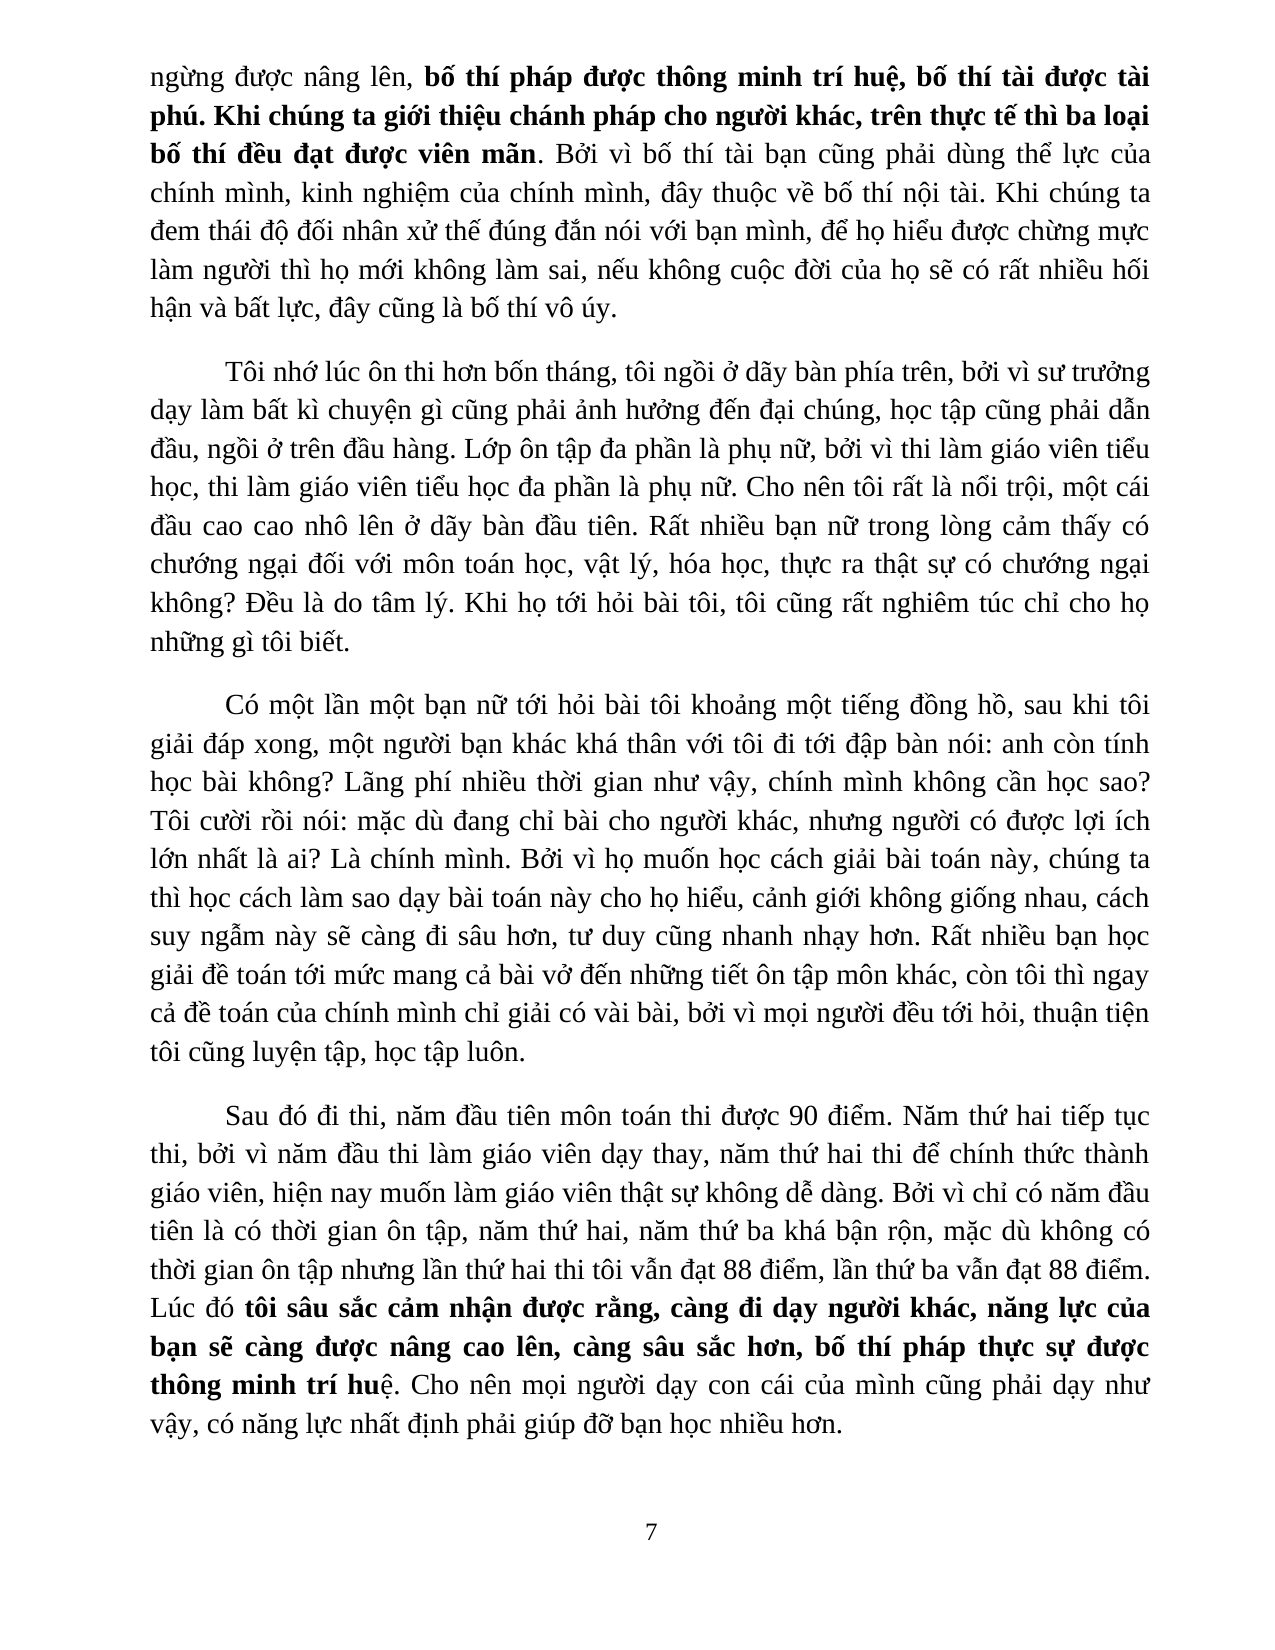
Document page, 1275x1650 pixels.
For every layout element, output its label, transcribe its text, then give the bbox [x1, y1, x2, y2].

text Sau đó đi thi, năm đầu tiên môn toán thi được 90 điểm. Năm thứ hai tiếp tục thi, bởi vì năm đầu thi làm giáo viên dạy thay, năm thứ hai thi để chính thức thành giáo viên, hiện nay muốn làm giáo viên thật sự không dễ dàng. Bởi vì chỉ có năm đầu tiên là có thời gian ôn tập, năm thứ hai, năm thứ ba khá bận rộn, mặc dù không có thời gian ôn tập nhưng lần thứ hai thi tôi vẫn đạt 88 điểm, lần thứ ba vẫn đạt 88 điểm. Lúc đó tôi sâu sắc cảm nhận được rằng, càng đi dạy người khác, năng lực của bạn sẽ càng được nâng cao lên, càng sâu sắc hơn, bố thí pháp thực sự được thông minh trí huệ. Cho nên mọi người dạy con cái của mình cũng phải dạy như vậy, có năng lực nhất định phải giúp đỡ bạn học nhiều hơn. [150, 1098, 1152, 1439]
text Tôi nhớ lúc ôn thi hơn bốn tháng, tôi ngồi ở dãy bàn phía trên, bởi vì sư trưởng dạy làm bất kì chuyện gì cũng phải ảnh hưởng đến đại chúng, học tập cũng phải dẫn đầu, ngồi ở trên đầu hàng. Lớp ôn tập đa phần là phụ nữ, bởi vì thi làm giáo viên tiểu học, thi làm giáo viên tiểu học đa phần là phụ nữ. Cho nên tôi rất là nổi trội, một cái đầu cao cao nhô lên ở dãy bàn đầu tiên. Rất nhiều bạn nữ trong lòng cảm thấy có chướng ngại đối với môn toán học, vật lý, hóa học, thực ra thật sự có chướng ngại không? Đều là do tâm lý. Khi họ tới hỏi bài tôi, tôi cũng rất nghiêm túc chỉ cho họ những gì tôi biết. [150, 354, 1152, 657]
text Có một lần một bạn nữ tới hỏi bài tôi khoảng một tiếng đồng hồ, sau khi tôi giải đáp xong, một người bạn khác khá thân với tôi đi tới đập bàn nói: anh còn tính học bài không? Lãng phí nhiều thời gian như vậy, chính mình không cần học sao? Tôi cười rồi nói: mặc dù đang chỉ bài cho người khác, nhưng người có được lợi ích lớn nhất là ai? Là chính mình. Bởi vì họ muốn học cách giải bài toán này, chúng ta thì học cách làm sao dạy bài toán này cho họ hiểu, cảnh giới không giống nhau, cách suy ngẫm này sẽ càng đi sâu hơn, tư duy cũng nhanh nhạy hơn. Rất nhiều bạn học giải đề toán tới mức mang cả bài vở đến những tiết ôn tập môn khác, còn tôi thì ngay cả đề toán của chính mình chỉ giải có vài bài, bởi vì mọi người đều tới hỏi, thuận tiện tôi cũng luyện tập, học tập luôn. [150, 687, 1152, 1068]
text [150, 59, 1152, 324]
